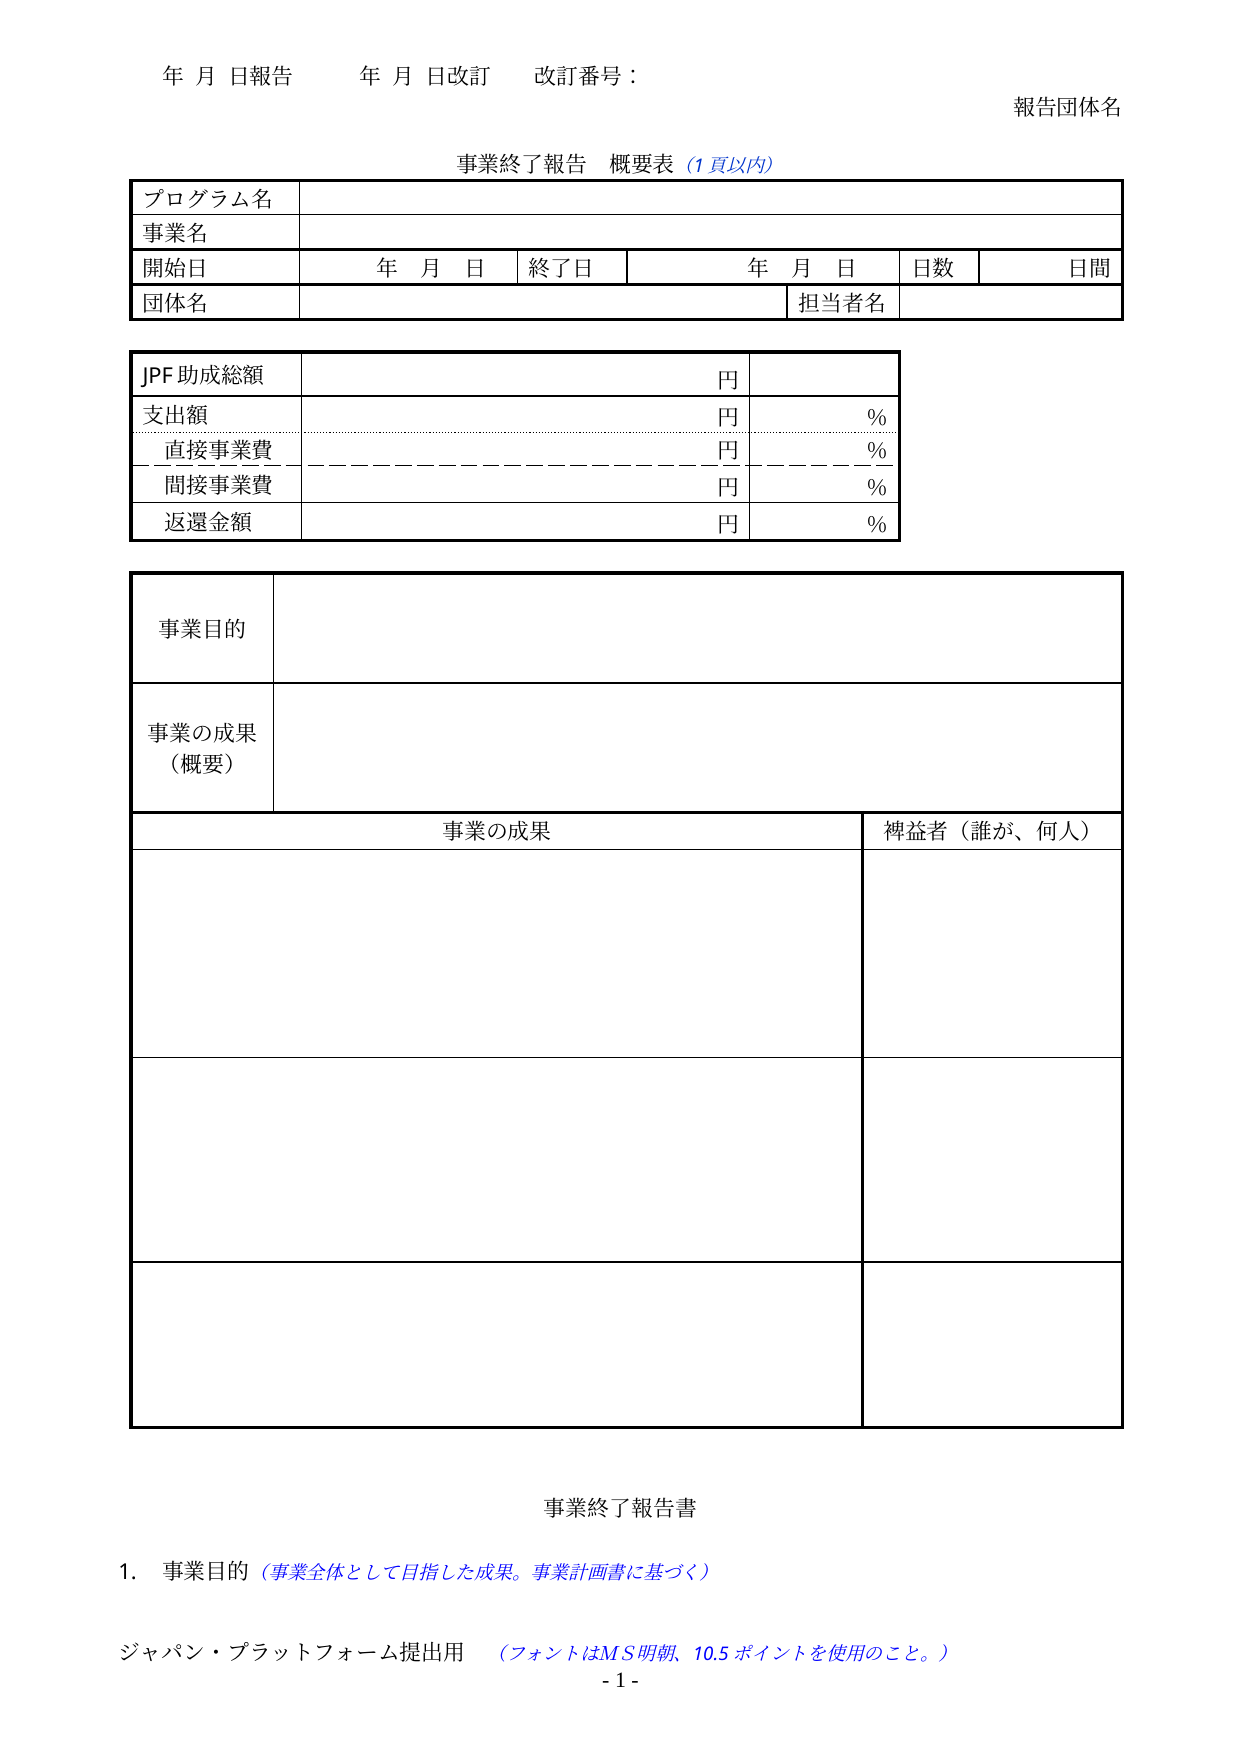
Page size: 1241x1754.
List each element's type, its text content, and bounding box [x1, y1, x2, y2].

table_cell 円 [302, 397, 749, 432]
list 事業目的（事業全体として目指した成果。事業計画書に基づく） [118, 1554, 1122, 1585]
table_cell 担当者名 [788, 286, 899, 317]
table_cell [864, 850, 1121, 1057]
table_cell ％ [750, 465, 898, 502]
table_cell 年 月 日 [628, 251, 899, 283]
table_cell 円 [302, 432, 749, 464]
table_cell [300, 215, 1121, 248]
table_cell 支出額 [133, 397, 301, 432]
table_cell 円 [302, 465, 749, 502]
table_cell [864, 1058, 1121, 1261]
table_header プログラム名 [133, 182, 299, 214]
table_cell 日間 [980, 251, 1121, 283]
text 事業終了報告 概要表（1頁以内） [118, 148, 1122, 179]
table_cell 年 月 日 [300, 251, 517, 283]
table_header [750, 354, 898, 395]
table_cell 事業の成果 （概要） [133, 684, 273, 811]
table_cell 直接事業費 [133, 432, 301, 464]
table_header 事業目的 [133, 575, 273, 682]
table_cell ％ [750, 503, 898, 538]
table_cell 裨益者（誰が、何人） [864, 814, 1121, 849]
table_header [300, 182, 1121, 214]
table_cell 開始日 [133, 251, 299, 283]
table_cell [274, 684, 1121, 811]
table_cell ％ [750, 432, 898, 464]
table_cell 終了日 [518, 251, 626, 283]
table_cell [900, 286, 1121, 317]
table_cell 円 [302, 503, 749, 538]
table_cell [864, 1263, 1121, 1426]
table_cell [133, 850, 861, 1057]
table_header [274, 575, 1121, 682]
table_cell 間接事業費 [133, 465, 301, 502]
table_header 円 [302, 354, 749, 395]
table_cell [300, 286, 786, 317]
table_cell 団体名 [133, 286, 299, 317]
table_cell 事業名 [133, 215, 299, 248]
table_cell ％ [750, 397, 898, 432]
table_cell [133, 1263, 861, 1426]
table_cell 返還金額 [133, 503, 301, 538]
table_cell 事業の成果 [133, 814, 861, 849]
table_header JPF助成総額 [133, 354, 301, 395]
table_cell [133, 1058, 861, 1261]
table_cell 日数 [900, 251, 978, 283]
text 事業終了報告書 [118, 1491, 1122, 1523]
